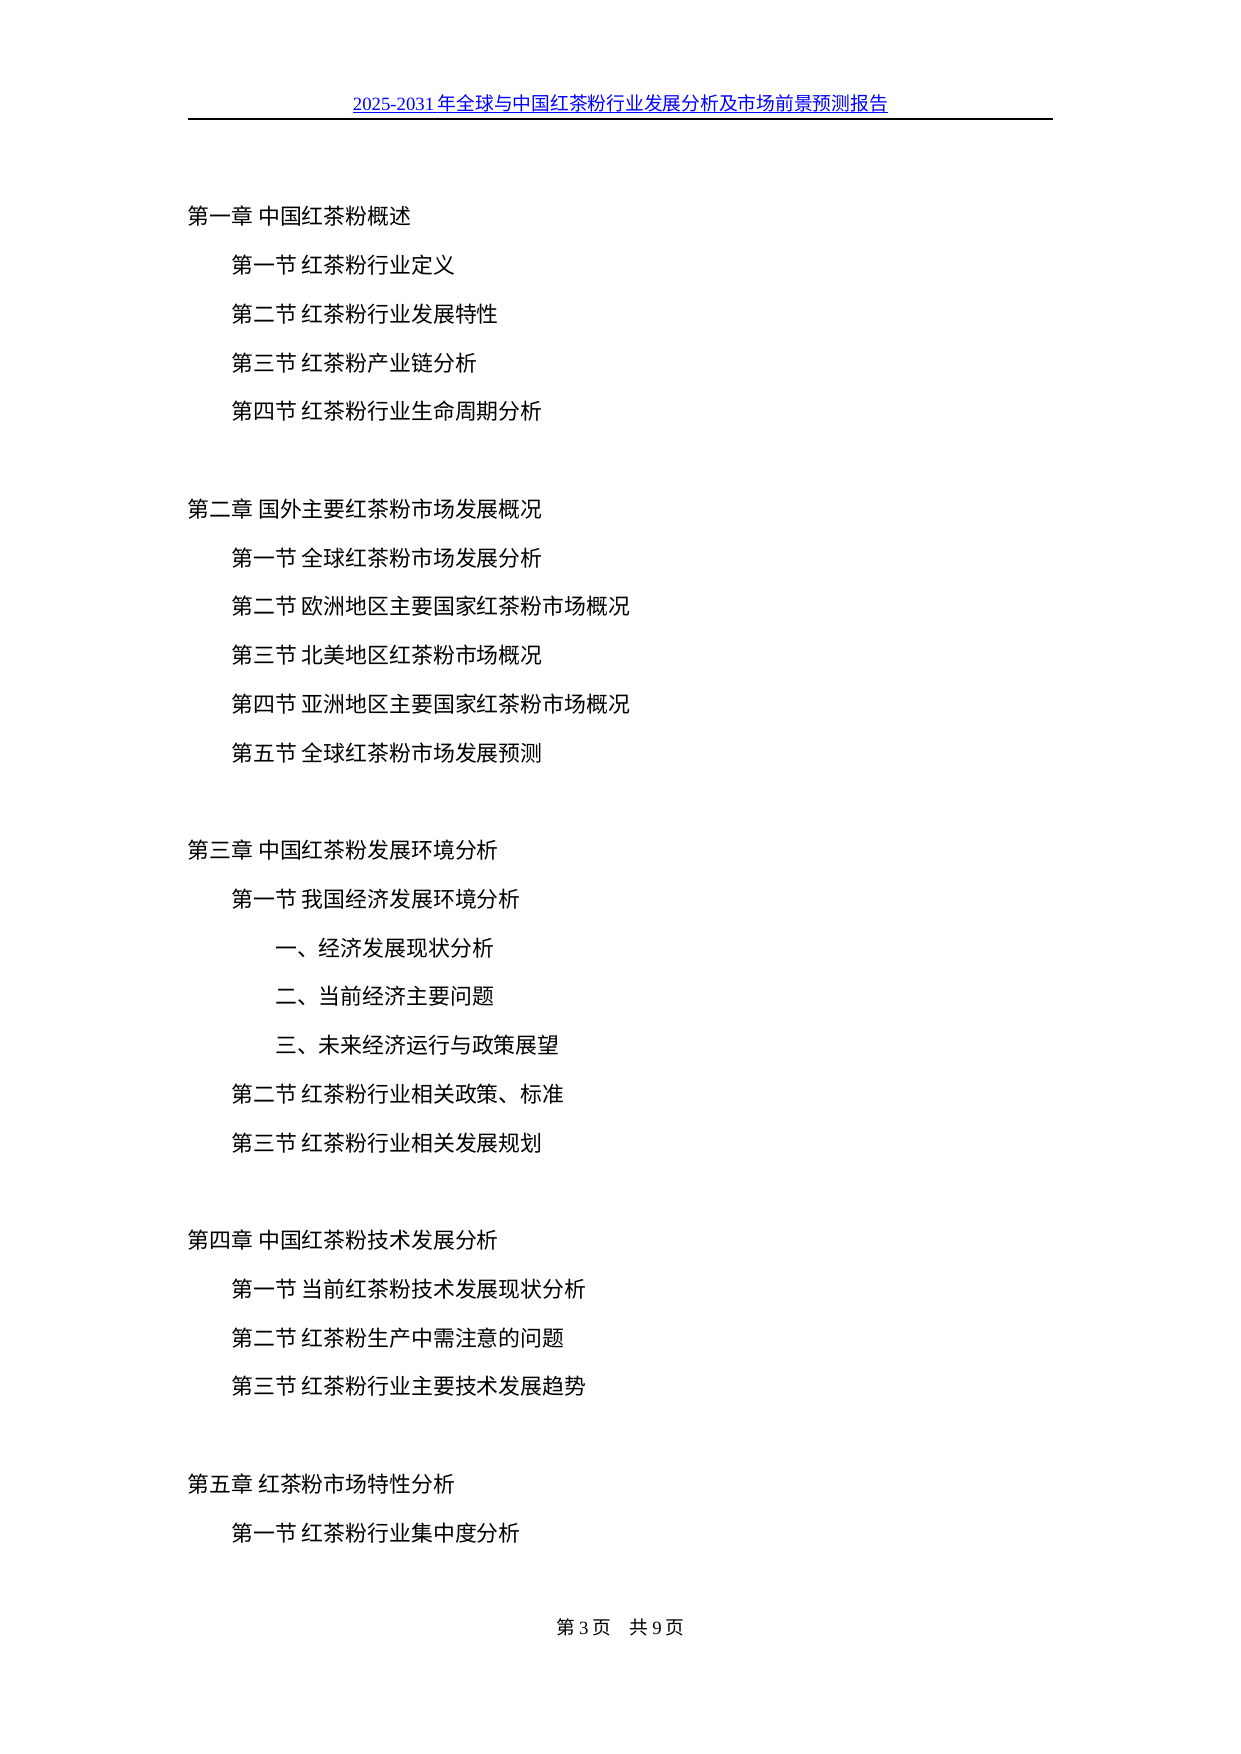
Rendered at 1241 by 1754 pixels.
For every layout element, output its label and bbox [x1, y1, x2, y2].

text [187, 150, 1053, 1548]
